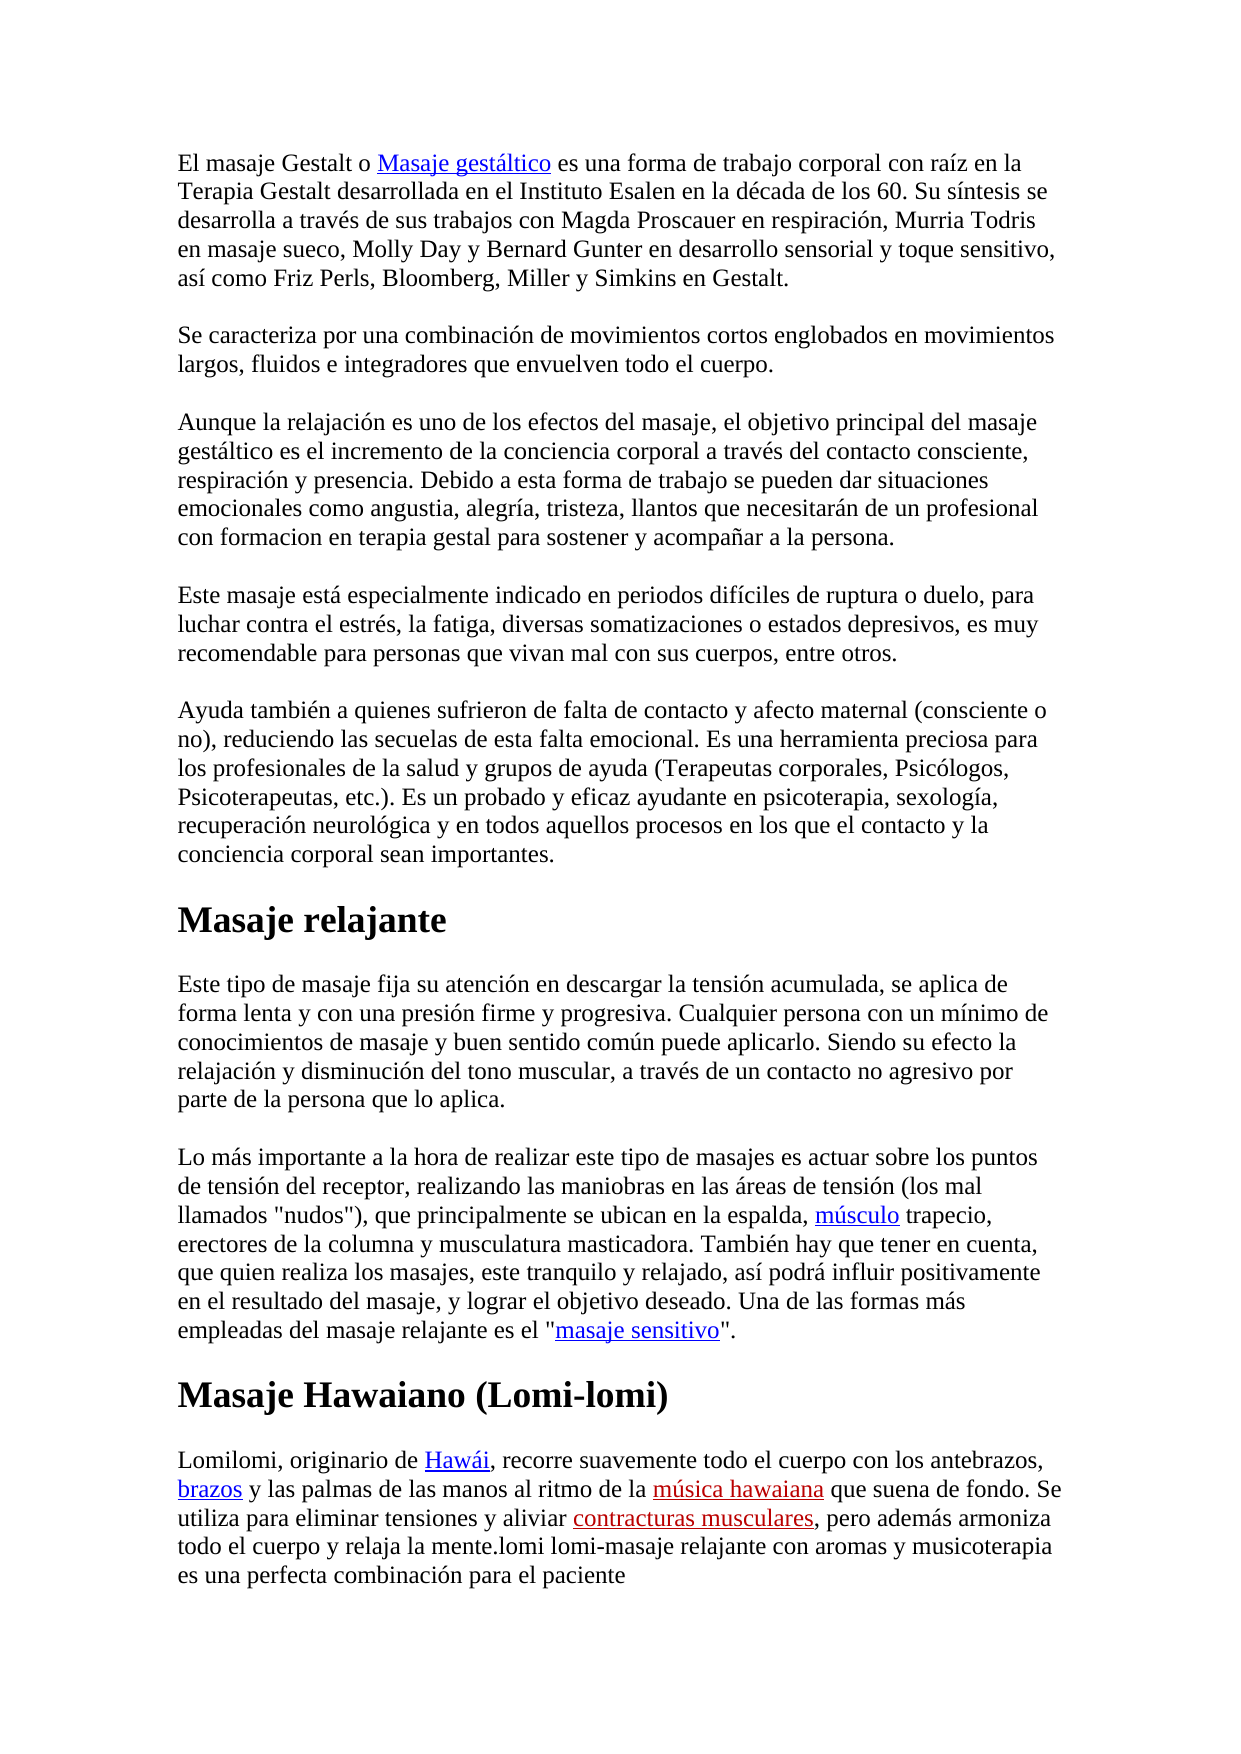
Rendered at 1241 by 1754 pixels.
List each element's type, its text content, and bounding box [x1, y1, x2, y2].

text Lo más importante a la hora de realizar este tipo de masajes es actuar sobre los puntos de tensión del receptor, realizando las maniobras en las áreas de tensión (los mal llamados "nudos"), que principalmente se ubican en la espalda, músculo trapecio, erectores de la columna y musculatura masticadora. También hay que tener en cuenta, que quien realiza los masajes, este tranquilo y relajado, así podrá influir positivamente en el resultado del masaje, y lograr el objetivo deseado. Una de las formas más empleadas del masaje relajante es el "masaje sensitivo". [177, 1142, 1063, 1344]
text Ayuda también a quienes sufrieron de falta de contacto y afecto maternal (consciente o no), reduciendo las secuelas de esta falta emocional. Es una herramienta preciosa para los profesionales de la salud y grupos de ayuda (Terapeutas corporales, Psicólogos, Psicoterapeutas, etc.). Es un probado y eficaz ayudante en psicoterapia, sexología, recuperación neurológica y en todos aquellos procesos en los que el contacto y la conciencia corporal sean importantes. [177, 696, 1063, 868]
text Este tipo de masaje fija su atención en descargar la tensión acumulada, se aplica de forma lenta y con una presión firme y progresiva. Cualquier persona con un mínimo de conocimientos de masaje y buen sentido común puede aplicarlo. Siendo su efecto la relajación y disminución del tono muscular, a través de un contacto no agresivo por parte de la persona que lo aplica. [177, 969, 1063, 1113]
text Aunque la relajación es uno de los efectos del masaje, el objetivo principal del masaje gestáltico es el incremento de la conciencia corporal a través del contacto consciente, respiración y presencia. Debido a esta forma de trabajo se pueden dar situaciones emocionales como angustia, alegría, tristeza, llantos que necesitarán de un profesional con formacion en terapia gestal para sostener y acompañar a la persona. [177, 407, 1063, 551]
text Masaje Hawaiano (Lomi-lomi) [177, 1373, 1063, 1416]
text Lomilomi, originario de Hawái, recorre suavemente todo el cuerpo con los antebrazos, brazos y las palmas de las manos al ritmo de la música hawaiana que suena de fondo. Se utiliza para eliminar tensiones y aliviar contracturas musculares, pero además armoniza todo el cuerpo y relaja la mente.lomi lomi-masaje relajante con aromas y musicoterapia es una perfecta combinación para el paciente [177, 1445, 1063, 1589]
text Se caracteriza por una combinación de movimientos cortos englobados en movimientos largos, fluidos e integradores que envuelven todo el cuerpo. [177, 321, 1063, 378]
text El masaje Gestalt o Masaje gestáltico es una forma de trabajo corporal con raíz en la Terapia Gestalt desarrollada en el Instituto Esalen en la década de los 60. Su síntesis se desarrolla a través de sus trabajos con Magda Proscauer en respiración, Murria Todris en masaje sueco, Molly Day y Bernard Gunter en desarrollo sensorial y toque sensitivo, así como Friz Perls, Bloomberg, Miller y Simkins en Gestalt. [177, 148, 1063, 291]
text Este masaje está especialmente indicado en periodos difíciles de ruptura o duelo, para luchar contra el estrés, la fatiga, diversas somatizaciones o estados depresivos, es muy recomendable para personas que vivan mal con sus cuerpos, entre otros. [177, 580, 1063, 666]
text Masaje relajante [177, 897, 1063, 940]
